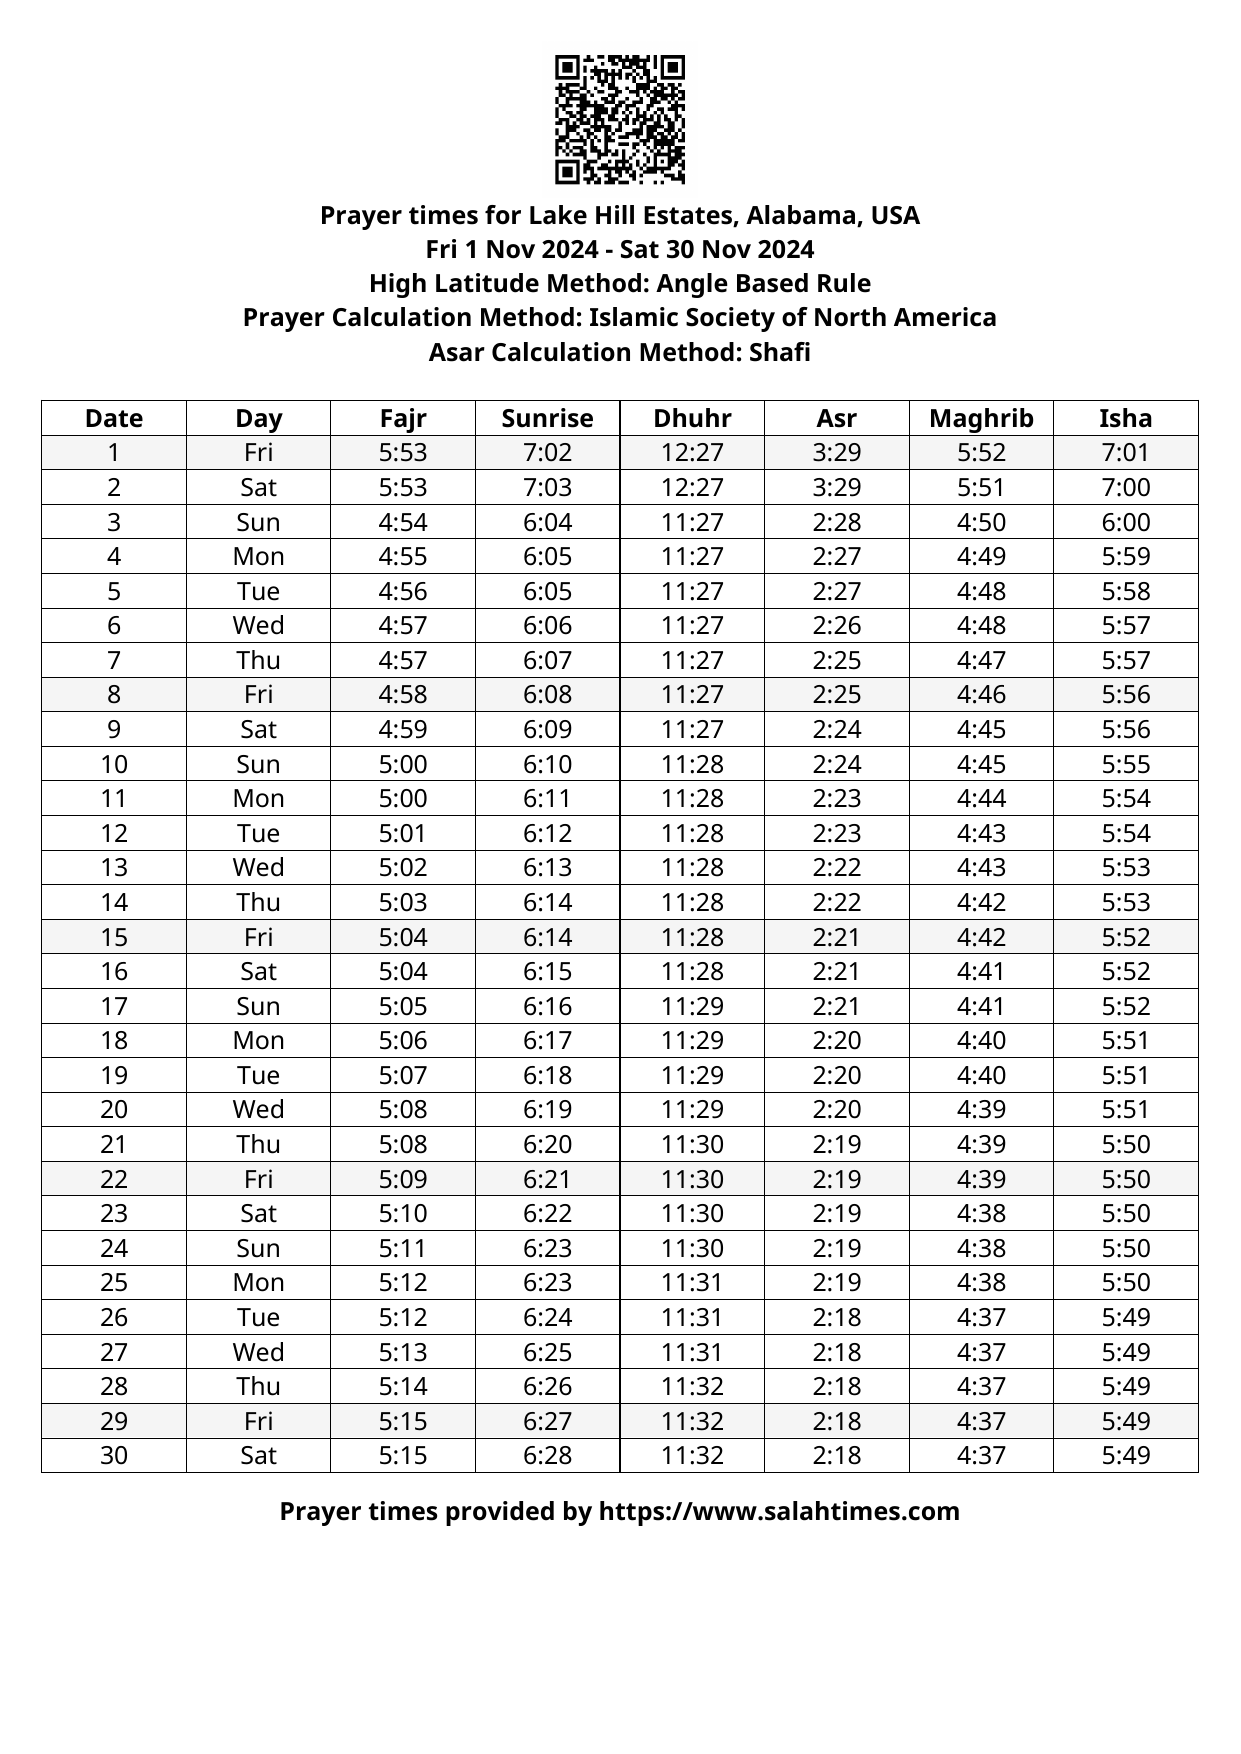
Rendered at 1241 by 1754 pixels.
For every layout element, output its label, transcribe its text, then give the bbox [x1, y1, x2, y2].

table_cell 14 [42, 885, 186, 919]
table_cell 5:02 [331, 851, 475, 884]
table_cell 5:12 [331, 1300, 475, 1334]
table_cell 5:04 [331, 920, 475, 953]
table_cell 6:26 [476, 1369, 619, 1403]
table_cell Fri [187, 1404, 330, 1437]
table_cell 5:49 [1054, 1300, 1198, 1334]
table_cell 5:53 [331, 436, 475, 469]
table_cell Tue [187, 816, 330, 849]
table_cell 5:50 [1054, 1231, 1198, 1264]
table_cell 2:25 [765, 643, 909, 677]
table_cell 11:29 [621, 1024, 764, 1057]
table_cell 11:28 [621, 781, 764, 815]
table_cell 6:07 [476, 643, 619, 677]
table_cell 11:30 [621, 1196, 764, 1230]
table_cell Sat [187, 470, 330, 504]
table_cell 5 [42, 574, 186, 607]
table_cell 5:03 [331, 885, 475, 919]
table_cell 7:00 [1054, 470, 1198, 504]
table_cell 7 [42, 643, 186, 677]
table_cell 7:02 [476, 436, 619, 469]
table_cell 19 [42, 1058, 186, 1092]
table_cell 2:20 [765, 1093, 909, 1126]
table_cell 11:27 [621, 712, 764, 746]
table_cell 2:24 [765, 712, 909, 746]
table_cell 4:42 [910, 885, 1053, 919]
table_cell 6:11 [476, 781, 619, 815]
table_cell 4:43 [910, 816, 1053, 849]
table_cell 5:59 [1054, 539, 1198, 573]
table_cell 11 [42, 781, 186, 815]
table_cell 4:38 [910, 1196, 1053, 1230]
table_header Isha [1054, 401, 1198, 434]
table_cell 6:21 [476, 1162, 619, 1195]
table_cell 2:18 [765, 1335, 909, 1368]
table_cell 6:08 [476, 678, 619, 711]
table_cell 4:46 [910, 678, 1053, 711]
table_cell 13 [42, 851, 186, 884]
table_cell 4:47 [910, 643, 1053, 677]
table_cell 2:24 [765, 747, 909, 780]
table_cell 5:57 [1054, 609, 1198, 642]
table_header Dhuhr [621, 401, 764, 434]
table_cell 3:29 [765, 470, 909, 504]
table_cell 17 [42, 989, 186, 1022]
table_cell Fri [187, 678, 330, 711]
table_cell 5:01 [331, 816, 475, 849]
table_header Maghrib [910, 401, 1053, 434]
table_header Day [187, 401, 330, 434]
table_cell 4:56 [331, 574, 475, 607]
table_cell 4:45 [910, 747, 1053, 780]
table_cell 5:49 [1054, 1335, 1198, 1368]
table_cell 5:49 [1054, 1439, 1198, 1472]
table_cell 2 [42, 470, 186, 504]
table_cell 2:19 [765, 1162, 909, 1195]
table_cell 11:29 [621, 1093, 764, 1126]
text Prayer Calculation Method: Islamic Society of North America [42, 300, 1198, 334]
table_cell 21 [42, 1127, 186, 1161]
table_cell 6:05 [476, 574, 619, 607]
table_cell Thu [187, 1369, 330, 1403]
table_cell 5:53 [1054, 851, 1198, 884]
table_cell 2:19 [765, 1266, 909, 1299]
table_cell 12:27 [621, 436, 764, 469]
table_cell 2:21 [765, 989, 909, 1022]
table_cell 6:06 [476, 609, 619, 642]
table_cell Sun [187, 747, 330, 780]
table_cell 6:04 [476, 505, 619, 538]
table_cell 4:41 [910, 954, 1053, 988]
table_header Date [42, 401, 186, 434]
table_cell 2:23 [765, 781, 909, 815]
table_cell Tue [187, 1058, 330, 1092]
table_cell 20 [42, 1093, 186, 1126]
table_cell 4:45 [910, 712, 1053, 746]
table_cell 5:52 [1054, 920, 1198, 953]
table_cell 10 [42, 747, 186, 780]
table_cell Sun [187, 989, 330, 1022]
table_cell 11:30 [621, 1127, 764, 1161]
table_cell 5:52 [910, 436, 1053, 469]
table_cell 6:14 [476, 920, 619, 953]
table_cell 4 [42, 539, 186, 573]
table_cell Sun [187, 505, 330, 538]
table_cell 27 [42, 1335, 186, 1368]
table_cell 5:12 [331, 1266, 475, 1299]
table_cell 2:18 [765, 1369, 909, 1403]
text Fri 1 Nov 2024 - Sat 30 Nov 2024 [42, 232, 1198, 266]
table_cell 2:19 [765, 1127, 909, 1161]
table_cell 5:53 [331, 470, 475, 504]
table_cell 3 [42, 505, 186, 538]
table_cell 5:07 [331, 1058, 475, 1092]
table_cell Tue [187, 1300, 330, 1334]
table_cell 11:30 [621, 1231, 764, 1264]
table_cell 4:40 [910, 1058, 1053, 1092]
table_cell 1 [42, 436, 186, 469]
table_cell 2:19 [765, 1196, 909, 1230]
table_cell 29 [42, 1404, 186, 1437]
table_cell 5:15 [331, 1439, 475, 1472]
table_cell 5:09 [331, 1162, 475, 1195]
table_cell 4:38 [910, 1266, 1053, 1299]
table_header Fajr [331, 401, 475, 434]
table_cell 4:44 [910, 781, 1053, 815]
table_cell 5:00 [331, 747, 475, 780]
table_cell 11:27 [621, 609, 764, 642]
table_cell 11:28 [621, 816, 764, 849]
table_cell 18 [42, 1024, 186, 1057]
table_cell 2:22 [765, 885, 909, 919]
table_cell 6:09 [476, 712, 619, 746]
table_cell Mon [187, 1266, 330, 1299]
table_cell 5:08 [331, 1093, 475, 1126]
table_cell 11:32 [621, 1369, 764, 1403]
table_cell 4:58 [331, 678, 475, 711]
table_cell 5:51 [1054, 1058, 1198, 1092]
table_cell 28 [42, 1369, 186, 1403]
table_header Sunrise [476, 401, 619, 434]
table_cell 4:43 [910, 851, 1053, 884]
table_cell 5:54 [1054, 816, 1198, 849]
table_cell 4:55 [331, 539, 475, 573]
text Asar Calculation Method: Shafi [42, 334, 1198, 368]
table_cell 4:39 [910, 1127, 1053, 1161]
table_cell 11:31 [621, 1335, 764, 1368]
table_cell Wed [187, 1335, 330, 1368]
table_cell 11:27 [621, 539, 764, 573]
table_cell 5:52 [1054, 954, 1198, 988]
table_cell 4:50 [910, 505, 1053, 538]
table_cell 5:10 [331, 1196, 475, 1230]
table_cell 5:49 [1054, 1404, 1198, 1437]
table_cell 2:20 [765, 1058, 909, 1092]
table_cell 11:27 [621, 678, 764, 711]
table_cell 7:01 [1054, 436, 1198, 469]
table_cell 5:00 [331, 781, 475, 815]
table_cell 5:11 [331, 1231, 475, 1264]
table_cell 11:32 [621, 1404, 764, 1437]
table_cell 16 [42, 954, 186, 988]
table_cell 24 [42, 1231, 186, 1264]
table_cell 4:48 [910, 609, 1053, 642]
table_cell 2:26 [765, 609, 909, 642]
table_cell 2:19 [765, 1231, 909, 1264]
table_cell 5:51 [910, 470, 1053, 504]
table_cell 4:37 [910, 1300, 1053, 1334]
table_cell Sat [187, 1196, 330, 1230]
table_cell 2:28 [765, 505, 909, 538]
table_cell 2:27 [765, 574, 909, 607]
table_cell 8 [42, 678, 186, 711]
text High Latitude Method: Angle Based Rule [42, 266, 1198, 300]
table_cell 4:54 [331, 505, 475, 538]
table_cell 6:23 [476, 1266, 619, 1299]
table_cell 2:22 [765, 851, 909, 884]
table_cell 11:30 [621, 1162, 764, 1195]
table_cell 4:37 [910, 1439, 1053, 1472]
table_cell Fri [187, 1162, 330, 1195]
table_cell 5:50 [1054, 1196, 1198, 1230]
table_cell Thu [187, 885, 330, 919]
table_cell 11:31 [621, 1266, 764, 1299]
table_cell 4:38 [910, 1231, 1053, 1264]
table_cell 6:23 [476, 1231, 619, 1264]
table_cell 4:41 [910, 989, 1053, 1022]
table_cell 5:06 [331, 1024, 475, 1057]
table_cell 2:18 [765, 1404, 909, 1437]
table_cell 11:27 [621, 574, 764, 607]
table_cell 4:49 [910, 539, 1053, 573]
table_cell 5:50 [1054, 1162, 1198, 1195]
table_cell Mon [187, 1024, 330, 1057]
table_cell 6:27 [476, 1404, 619, 1437]
table_cell 5:58 [1054, 574, 1198, 607]
table_cell Sat [187, 712, 330, 746]
table_cell Wed [187, 609, 330, 642]
table_cell 6:16 [476, 989, 619, 1022]
table_cell 2:20 [765, 1024, 909, 1057]
table_cell 2:25 [765, 678, 909, 711]
table_cell 4:48 [910, 574, 1053, 607]
table_cell Thu [187, 1127, 330, 1161]
table_cell 5:53 [1054, 885, 1198, 919]
text Prayer times for Lake Hill Estates, Alabama, USA [42, 198, 1198, 232]
table_cell 11:28 [621, 920, 764, 953]
table_cell Tue [187, 574, 330, 607]
table_cell Sat [187, 1439, 330, 1472]
table_cell 25 [42, 1266, 186, 1299]
table_cell 11:28 [621, 885, 764, 919]
table_cell 5:52 [1054, 989, 1198, 1022]
table_cell 11:32 [621, 1439, 764, 1472]
table_cell 12:27 [621, 470, 764, 504]
table_cell 6:14 [476, 885, 619, 919]
table_cell 6:17 [476, 1024, 619, 1057]
table_cell 5:05 [331, 989, 475, 1022]
table_cell 5:51 [1054, 1024, 1198, 1057]
table_cell 5:04 [331, 954, 475, 988]
table_cell 5:57 [1054, 643, 1198, 677]
table_cell 4:39 [910, 1093, 1053, 1126]
table_cell 6:10 [476, 747, 619, 780]
table_cell Sat [187, 954, 330, 988]
table_cell 2:18 [765, 1439, 909, 1472]
table_cell 5:50 [1054, 1127, 1198, 1161]
picture [542, 41, 699, 198]
table_cell 11:28 [621, 851, 764, 884]
table_cell 9 [42, 712, 186, 746]
table_cell 6:20 [476, 1127, 619, 1161]
table_cell 11:29 [621, 989, 764, 1022]
table_cell 6:19 [476, 1093, 619, 1126]
table_cell 4:59 [331, 712, 475, 746]
table_cell 15 [42, 920, 186, 953]
table_cell 12 [42, 816, 186, 849]
table_cell 6 [42, 609, 186, 642]
table_cell 5:51 [1054, 1093, 1198, 1126]
table_cell 6:18 [476, 1058, 619, 1092]
table_cell 11:31 [621, 1300, 764, 1334]
table_cell 2:21 [765, 920, 909, 953]
table_cell 11:28 [621, 747, 764, 780]
table_cell 6:05 [476, 539, 619, 573]
table_cell 5:14 [331, 1369, 475, 1403]
table_cell 2:21 [765, 954, 909, 988]
table_cell Mon [187, 781, 330, 815]
table_cell 6:12 [476, 816, 619, 849]
table_cell 6:25 [476, 1335, 619, 1368]
text Prayer times provided by https://www.salahtimes.com [42, 1494, 1198, 1528]
table_cell 6:22 [476, 1196, 619, 1230]
table_cell Wed [187, 1093, 330, 1126]
table_cell 23 [42, 1196, 186, 1230]
table_cell 5:13 [331, 1335, 475, 1368]
table_cell 5:55 [1054, 747, 1198, 780]
table_cell 4:57 [331, 643, 475, 677]
table_cell Fri [187, 436, 330, 469]
table_cell 5:54 [1054, 781, 1198, 815]
table_cell Sun [187, 1231, 330, 1264]
table_cell 4:37 [910, 1404, 1053, 1437]
table_cell 4:57 [331, 609, 475, 642]
table_cell Wed [187, 851, 330, 884]
table_cell 11:29 [621, 1058, 764, 1092]
table_cell Thu [187, 643, 330, 677]
table_cell Fri [187, 920, 330, 953]
table_cell 6:24 [476, 1300, 619, 1334]
table_cell 2:27 [765, 539, 909, 573]
table_cell 5:08 [331, 1127, 475, 1161]
table_cell 11:28 [621, 954, 764, 988]
table_cell 6:13 [476, 851, 619, 884]
table_cell 7:03 [476, 470, 619, 504]
table_cell 6:15 [476, 954, 619, 988]
table_cell 30 [42, 1439, 186, 1472]
table_cell 2:23 [765, 816, 909, 849]
table_cell 2:18 [765, 1300, 909, 1334]
table_cell 5:56 [1054, 678, 1198, 711]
table_cell 4:42 [910, 920, 1053, 953]
table_cell 11:27 [621, 643, 764, 677]
table_cell 6:28 [476, 1439, 619, 1472]
table_cell 11:27 [621, 505, 764, 538]
table_cell 3:29 [765, 436, 909, 469]
table_cell 4:39 [910, 1162, 1053, 1195]
table_cell 6:00 [1054, 505, 1198, 538]
table_header Asr [765, 401, 909, 434]
table_cell 4:40 [910, 1024, 1053, 1057]
table_cell 5:15 [331, 1404, 475, 1437]
table_cell 26 [42, 1300, 186, 1334]
table_cell 5:56 [1054, 712, 1198, 746]
table_cell 5:49 [1054, 1369, 1198, 1403]
table_cell 5:50 [1054, 1266, 1198, 1299]
table_cell Mon [187, 539, 330, 573]
table_cell 22 [42, 1162, 186, 1195]
table_cell 4:37 [910, 1335, 1053, 1368]
table_cell 4:37 [910, 1369, 1053, 1403]
